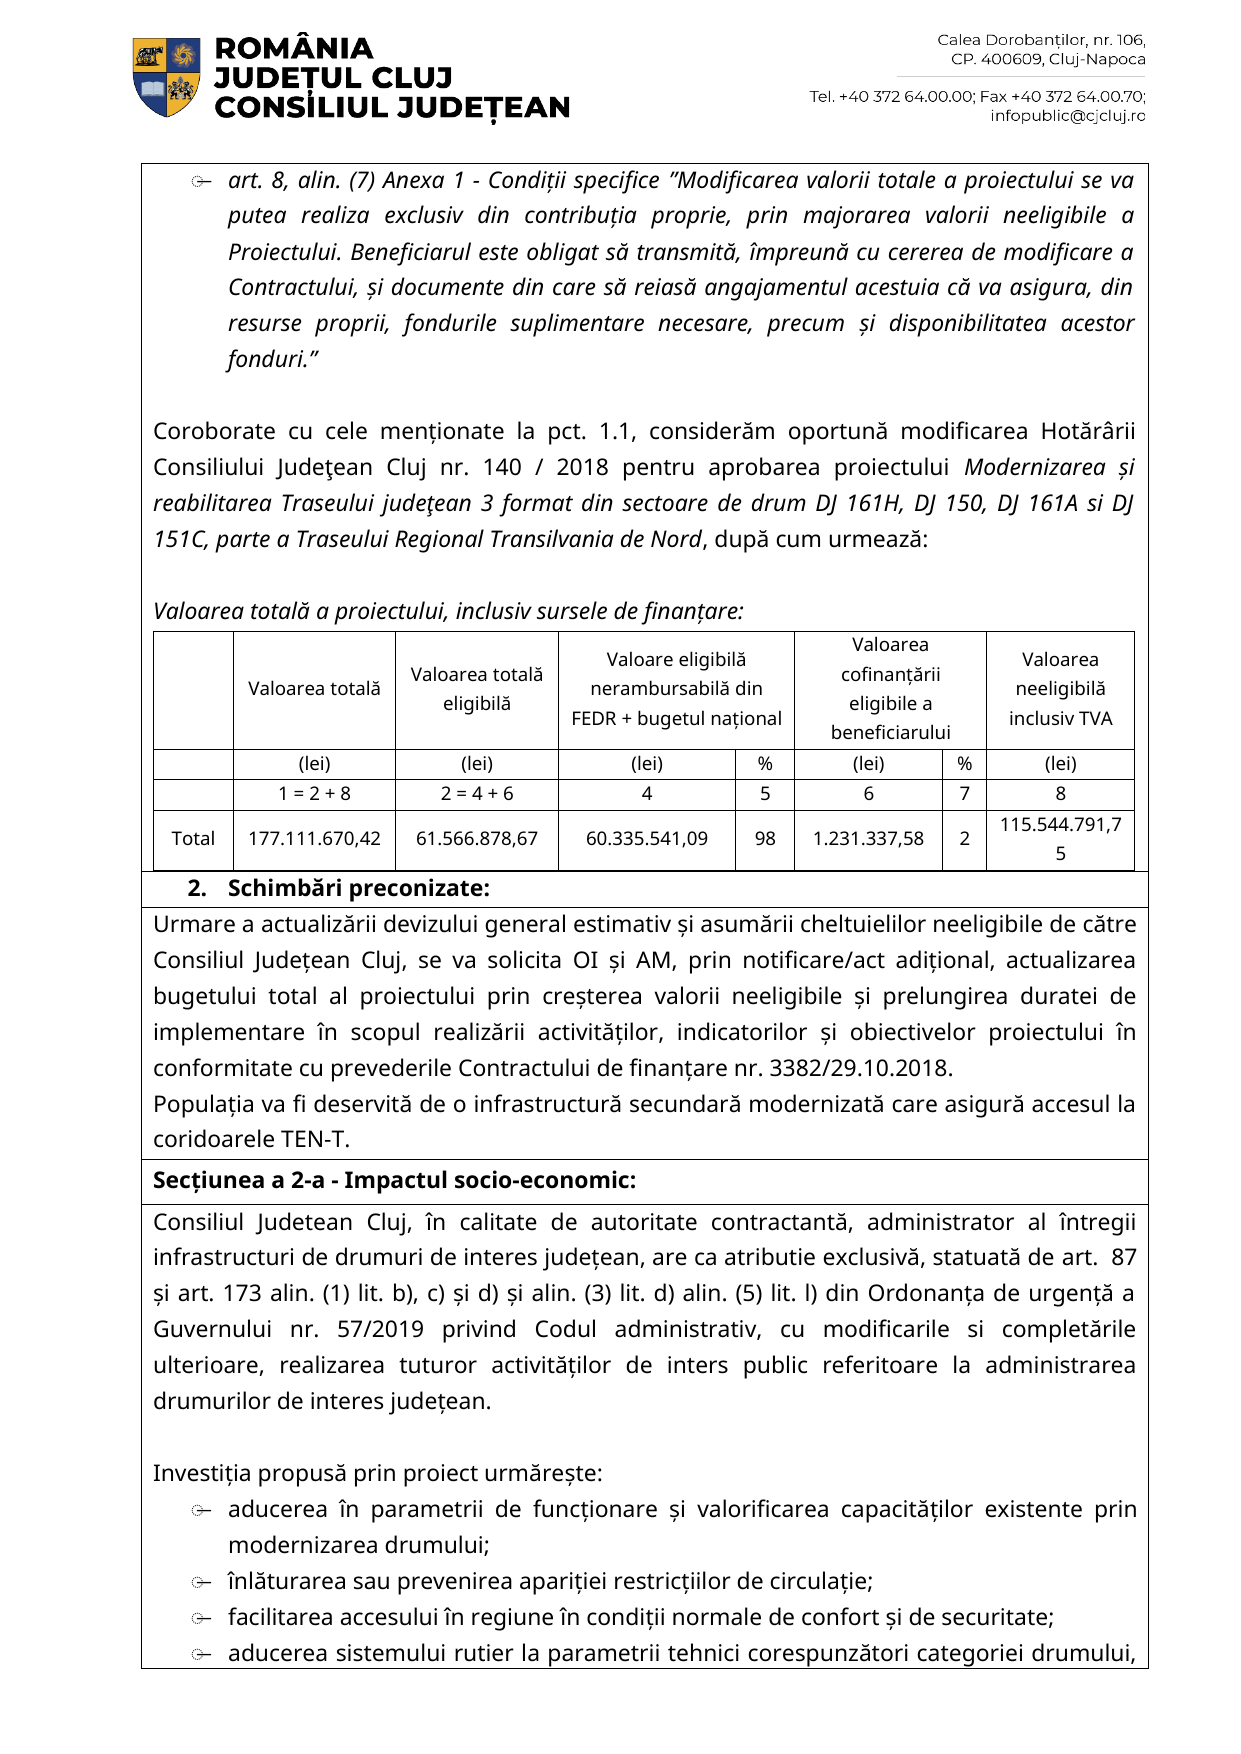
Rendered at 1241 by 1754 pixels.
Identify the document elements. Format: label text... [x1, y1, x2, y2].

picture [132, 32, 570, 125]
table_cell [142, 164, 1148, 871]
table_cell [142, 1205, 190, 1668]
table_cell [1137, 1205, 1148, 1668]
picture [809, 31, 1145, 125]
table_cell Schimbări preconizate: [142, 872, 1148, 907]
table_cell Secțiunea a 2-a - Impactul socio-economic: [142, 1160, 1148, 1204]
table_cell Urmare a actualizării devizului general estimativ și asumării cheltuielilor neeligibile de către Consiliul Județean Cluj, se va solicita OI și AM, prin notificare/act adițional, actualizarea bugetului total al proiectului prin creșterea valorii neeligibile și prelungirea duratei de implementare în scopul realizării activităților, indicatorilor și obiectivelor proiectului în conformitate cu prevederile Contractului de finanțare nr. 3382/29.10.2018. Populația va fi deservită de o infrastructură secundară modernizată care asigură accesul la coridoarele TEN-T. [142, 908, 1148, 1158]
